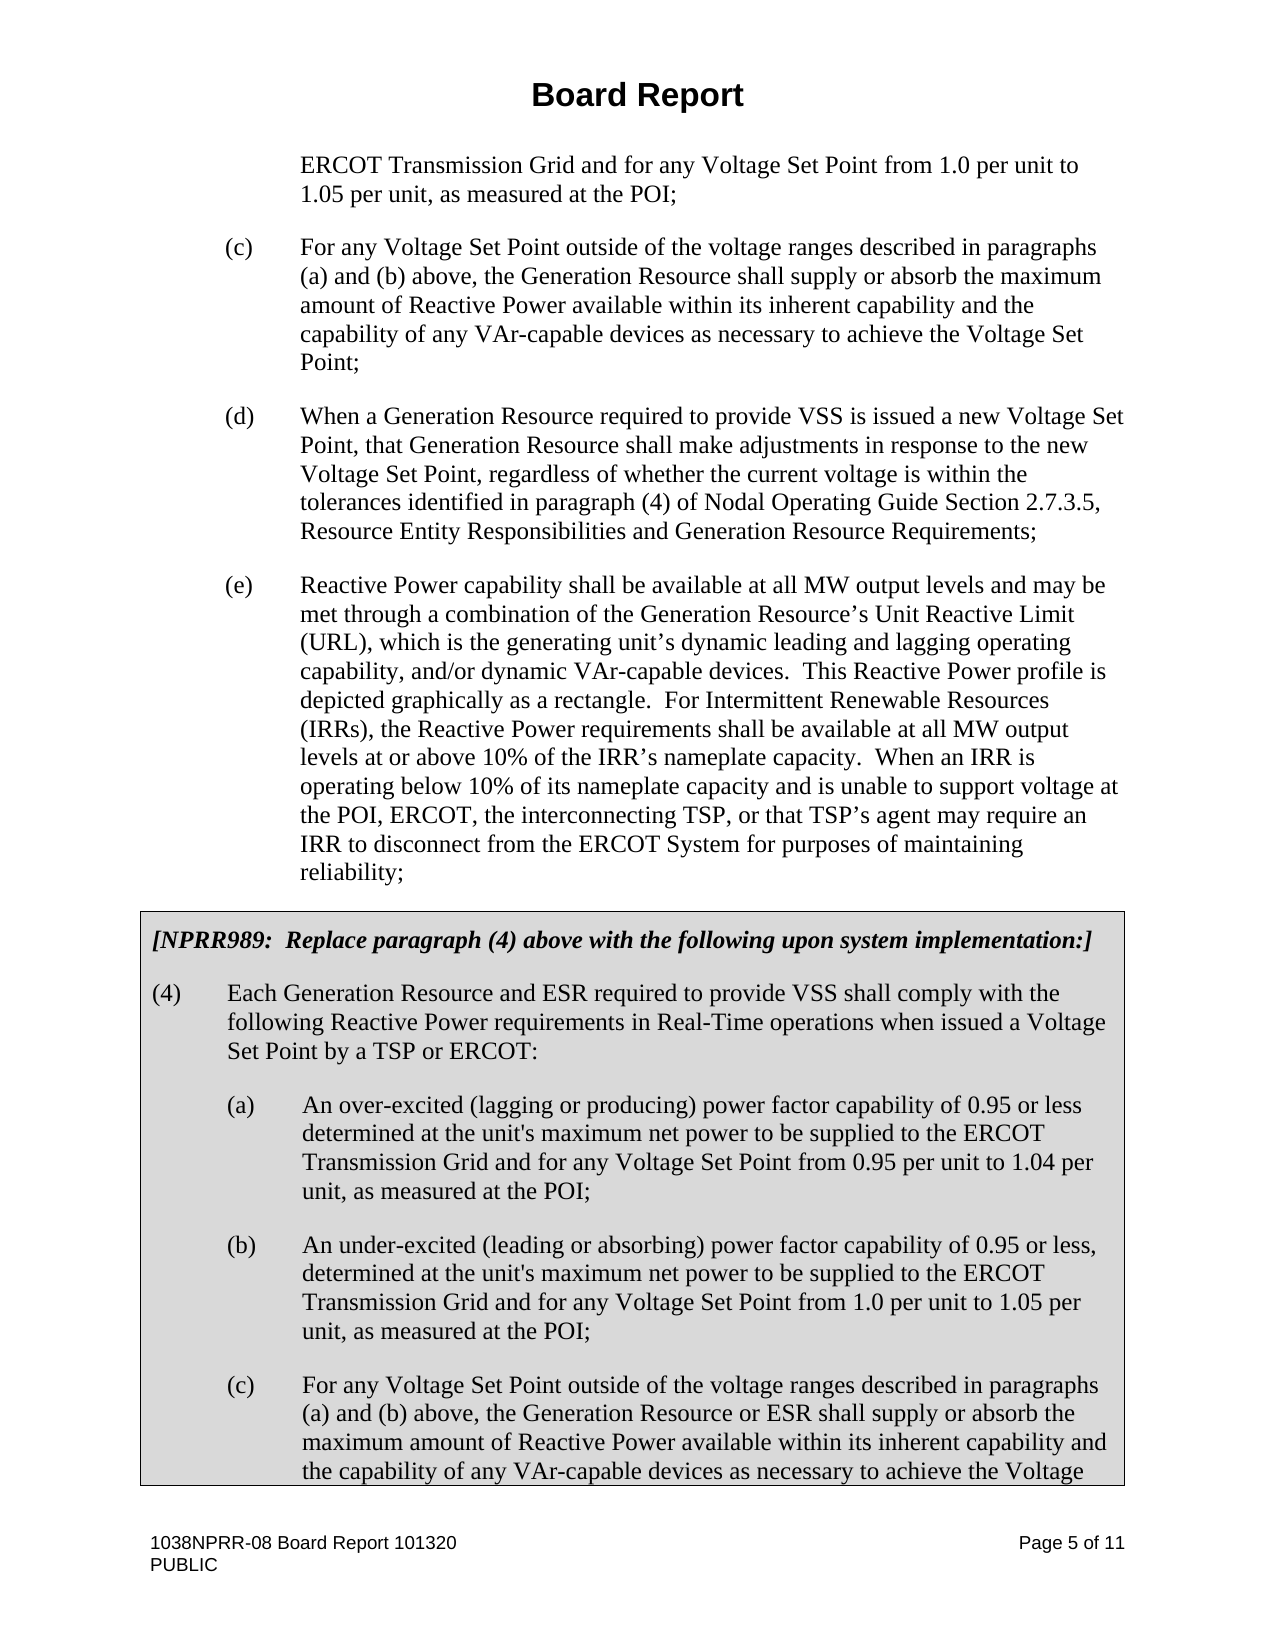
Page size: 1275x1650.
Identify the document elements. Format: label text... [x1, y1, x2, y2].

text (c) For any Voltage Set Point outside of the voltage ranges described in paragraphs (a) and (b) above, the Generation Resource shall supply or absorb the maximum amount of Reactive Power available within its inherent capability and the capability of any VAr-capable devices as necessary to achieve the Voltage Set Point; [225, 232, 1125, 376]
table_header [141, 912, 1124, 1485]
text (e) Reactive Power capability shall be available at all MW output levels and may be met through a combination of the Generation Resource’s Unit Reactive Limit (URL), which is the generating unit’s dynamic leading and lagging operating capability, and/or dynamic VAr-capable devices. This Reactive Power profile is depicted graphically as a rectangle. For Intermittent Renewable Resources (IRRs), the Reactive Power requirements shall be available at all MW output levels at or above 10% of the IRR’s nameplate capacity. When an IRR is operating below 10% of its nameplate capacity and is unable to support voltage at the POI, ERCOT, the interconnecting TSP, or that TSP’s agent may require an IRR to disconnect from the ERCOT System for purposes of maintaining reliability; [225, 570, 1125, 886]
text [225, 150, 1125, 207]
text (d) When a Generation Resource required to provide VSS is issued a new Voltage Set Point, that Generation Resource shall make adjustments in response to the new Voltage Set Point, regardless of whether the current voltage is within the tolerances identified in paragraph (4) of Nodal Operating Guide Section 2.7.3.5, Resource Entity Responsibilities and Generation Resource Requirements; [225, 401, 1125, 545]
